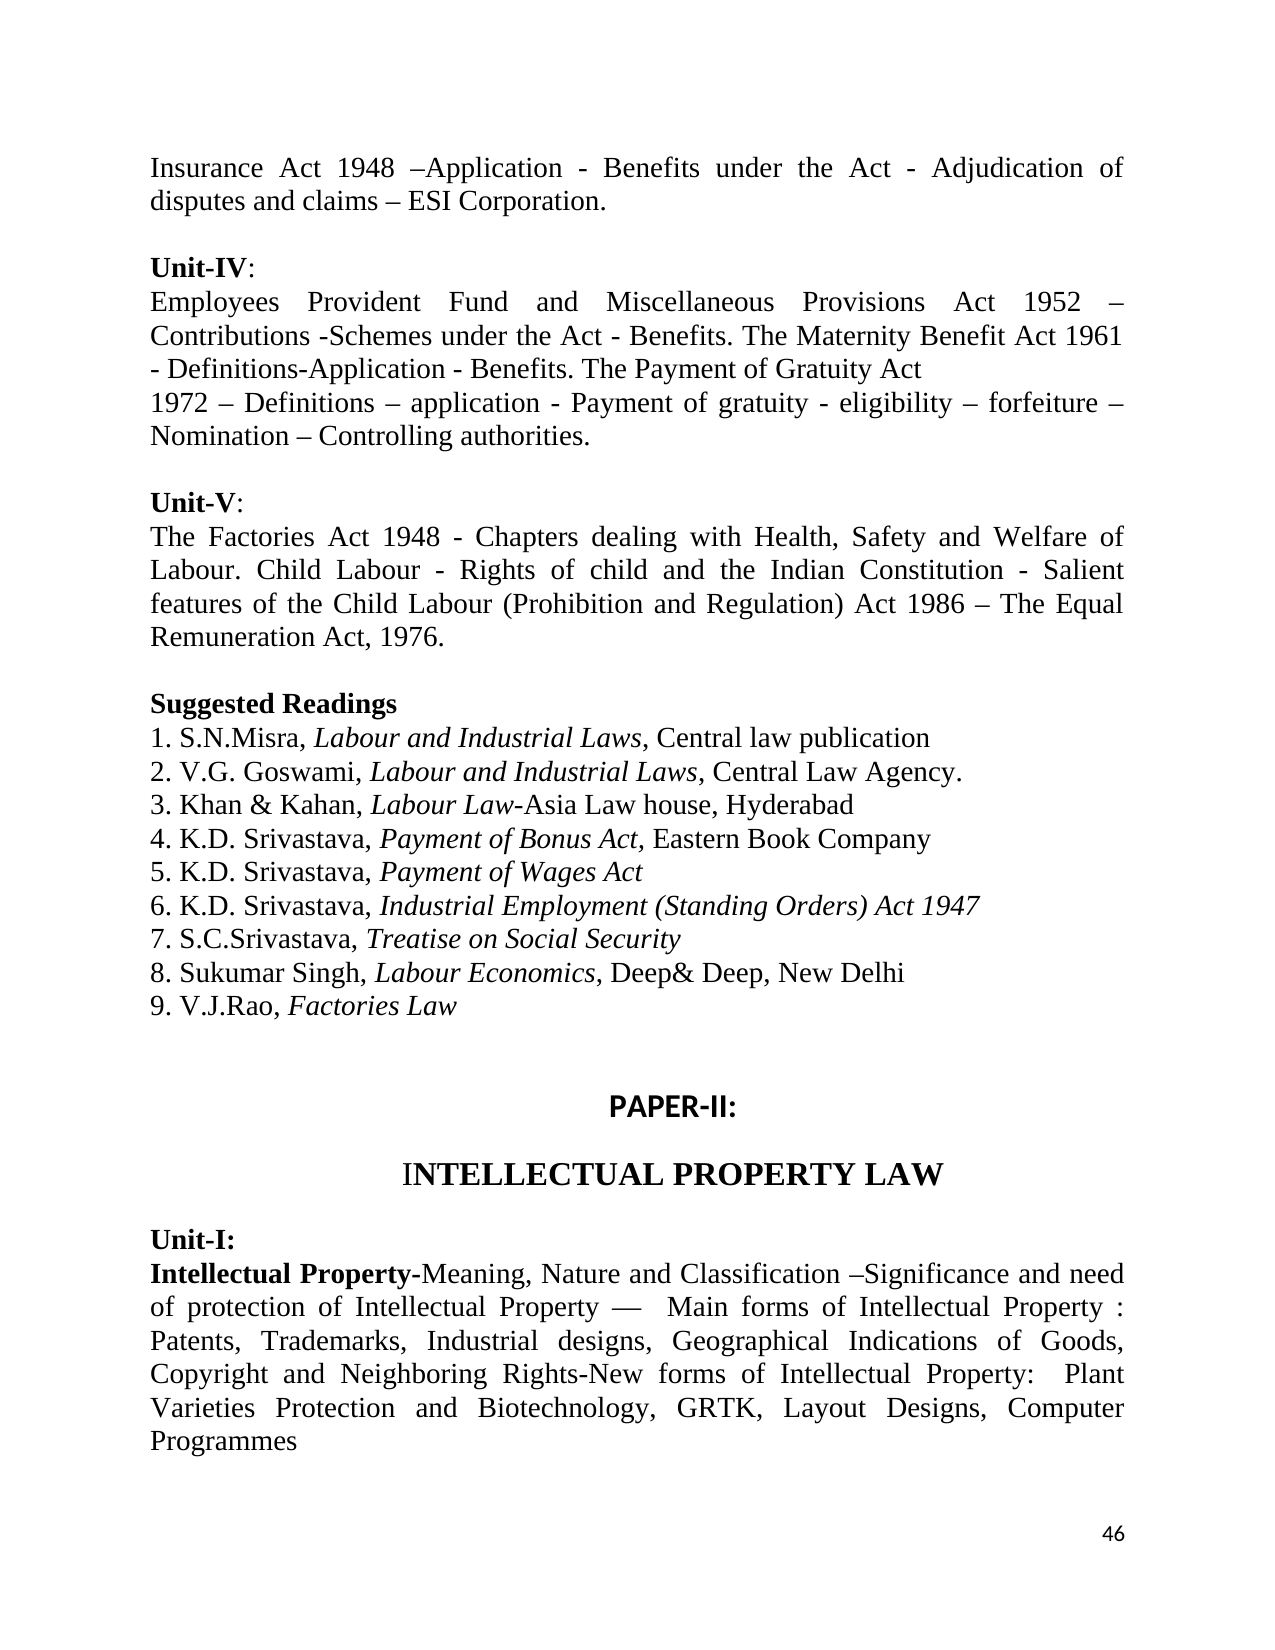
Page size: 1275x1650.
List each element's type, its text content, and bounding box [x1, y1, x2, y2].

text 5. K.D. Srivastava, Payment of Wages Act [150, 854, 1125, 888]
text 6. K.D. Srivastava, Industrial Employment (Standing Orders) Act 1947 [150, 888, 1125, 921]
text Suggested Readings [150, 687, 1125, 720]
text 1. S.N.Misra, Labour and Industrial Laws, Central law publication [150, 720, 1125, 754]
text 9. V.J.Rao, Factories Law [150, 988, 1125, 1022]
text 8. Sukumar Singh, Labour Economics, Deep& Deep, New Delhi [150, 955, 1125, 988]
text Unit-V: [150, 485, 1125, 519]
text 2. V.G. Goswami, Labour and Industrial Laws, Central Law Agency. [150, 754, 1125, 787]
text Unit-IV: [150, 251, 1125, 284]
text Employees Provident Fund and Miscellaneous Provisions Act 1952 – Contributions -Schemes under the Act - Benefits. The Maternity Benefit Act 1961 - Definitions-Application - Benefits. The Payment of Gratuity Act [150, 284, 1125, 385]
text PAPER-II: [221, 1085, 1125, 1126]
text INTELLECTUAL PROPERTY LAW [221, 1155, 1125, 1193]
text The Factories Act 1948 - Chapters dealing with Health, Safety and Welfare of Labour. Child Labour - Rights of child and the Indian Constitution - Salient features of the Child Labour (Prohibition and Regulation) Act 1986 – The Equal Remuneration Act, 1976. [150, 519, 1125, 653]
text Intellectual Property-Meaning, Nature and Classification –Significance and need of protection of Intellectual Property — Main forms of Intellectual Property : Patents, Trademarks, Industrial designs, Geographical Indications of Goods, Copyright and Neighboring Rights-New forms of Intellectual Property: Plant Varieties Protection and Biotechnology, GRTK, Layout Designs, Computer Programmes [150, 1256, 1125, 1457]
text 3. Khan & Kahan, Labour Law-Asia Law house, Hyderabad [150, 787, 1125, 821]
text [150, 150, 1125, 217]
text 1972 – Definitions – application - Payment of gratuity - eligibility – forfeiture – Nomination – Controlling authorities. [150, 385, 1125, 452]
text Unit-I: [150, 1222, 1125, 1256]
text 7. S.C.Srivastava, Treatise on Social Security [150, 921, 1125, 955]
text 4. K.D. Srivastava, Payment of Bonus Act, Eastern Book Company [150, 821, 1125, 854]
